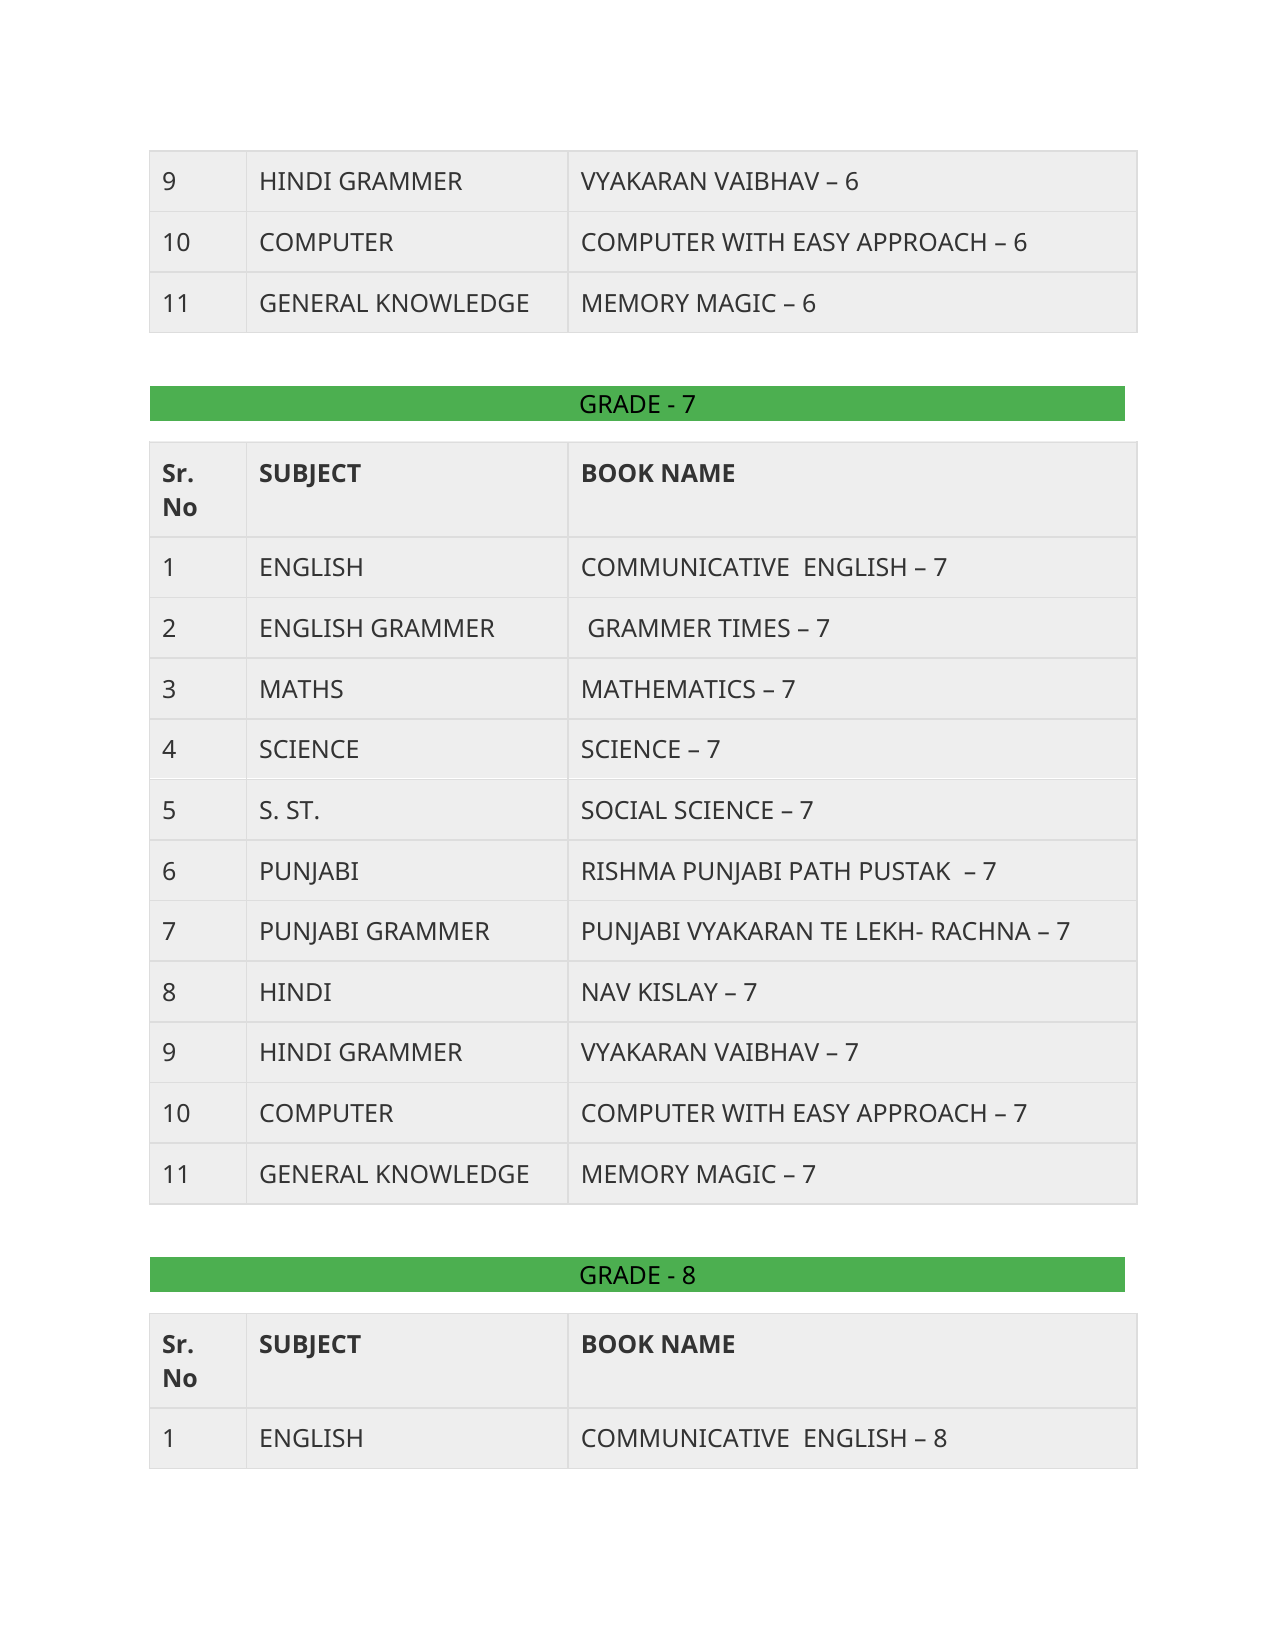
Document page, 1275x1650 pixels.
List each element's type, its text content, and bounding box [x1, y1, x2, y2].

table_cell 8 [150, 962, 246, 1021]
table_cell MEMORY MAGIC – 6 [569, 273, 1136, 332]
table_cell ENGLISH GRAMMER [247, 598, 567, 657]
table_header SUBJECT [247, 1314, 567, 1407]
table_cell 4 [150, 720, 246, 778]
table_cell PUNJABI VYAKARAN TE LEKH- RACHNA – 7 [569, 901, 1136, 960]
table_cell GRAMMER TIMES – 7 [569, 598, 1136, 657]
text GRADE - 7 [150, 386, 1125, 421]
table_cell 5 [150, 780, 246, 839]
table_cell PUNJABI GRAMMER [247, 901, 567, 960]
table_header BOOK NAME [569, 443, 1136, 536]
table_cell COMMUNICATIVE ENGLISH – 7 [569, 538, 1136, 597]
table_cell 9 [150, 152, 246, 211]
table_header Sr. No [150, 443, 246, 536]
table_cell 10 [150, 212, 246, 271]
table_cell GENERAL KNOWLEDGE [247, 1144, 567, 1203]
table_cell COMPUTER [247, 1083, 567, 1142]
table_cell 11 [150, 273, 246, 332]
table_cell COMPUTER WITH EASY APPROACH – 6 [569, 212, 1136, 271]
table_cell COMPUTER WITH EASY APPROACH – 7 [569, 1083, 1136, 1142]
table_cell MATHEMATICS – 7 [569, 659, 1136, 718]
table_header BOOK NAME [569, 1314, 1136, 1407]
table_cell COMMUNICATIVE ENGLISH – 8 [569, 1409, 1136, 1468]
table_cell SOCIAL SCIENCE – 7 [569, 780, 1136, 839]
table_cell SCIENCE – 7 [569, 720, 1136, 778]
table_header Sr. No [150, 1314, 246, 1407]
table_cell VYAKARAN VAIBHAV – 7 [569, 1023, 1136, 1082]
table_cell HINDI GRAMMER [247, 1023, 567, 1082]
table_cell S. ST. [247, 780, 567, 839]
table_cell 11 [150, 1144, 246, 1203]
table_cell HINDI GRAMMER [247, 152, 567, 211]
table_cell 10 [150, 1083, 246, 1142]
table_cell 9 [150, 1023, 246, 1082]
table_cell PUNJABI [247, 841, 567, 900]
table_header SUBJECT [247, 443, 567, 536]
table_cell NAV KISLAY – 7 [569, 962, 1136, 1021]
table_cell ENGLISH [247, 1409, 567, 1468]
table_cell MEMORY MAGIC – 7 [569, 1144, 1136, 1203]
table_cell 6 [150, 841, 246, 900]
table_cell HINDI [247, 962, 567, 1021]
table_cell COMPUTER [247, 212, 567, 271]
table_cell 3 [150, 659, 246, 718]
table_cell 7 [150, 901, 246, 960]
table_cell GENERAL KNOWLEDGE [247, 273, 567, 332]
table_cell 1 [150, 1409, 246, 1468]
table_cell SCIENCE [247, 720, 567, 778]
table_cell 2 [150, 598, 246, 657]
table_cell VYAKARAN VAIBHAV – 6 [569, 152, 1136, 211]
table_cell RISHMA PUNJABI PATH PUSTAK – 7 [569, 841, 1136, 900]
table_cell ENGLISH [247, 538, 567, 597]
table_cell MATHS [247, 659, 567, 718]
table_cell 1 [150, 538, 246, 597]
text GRADE - 8 [150, 1257, 1125, 1292]
